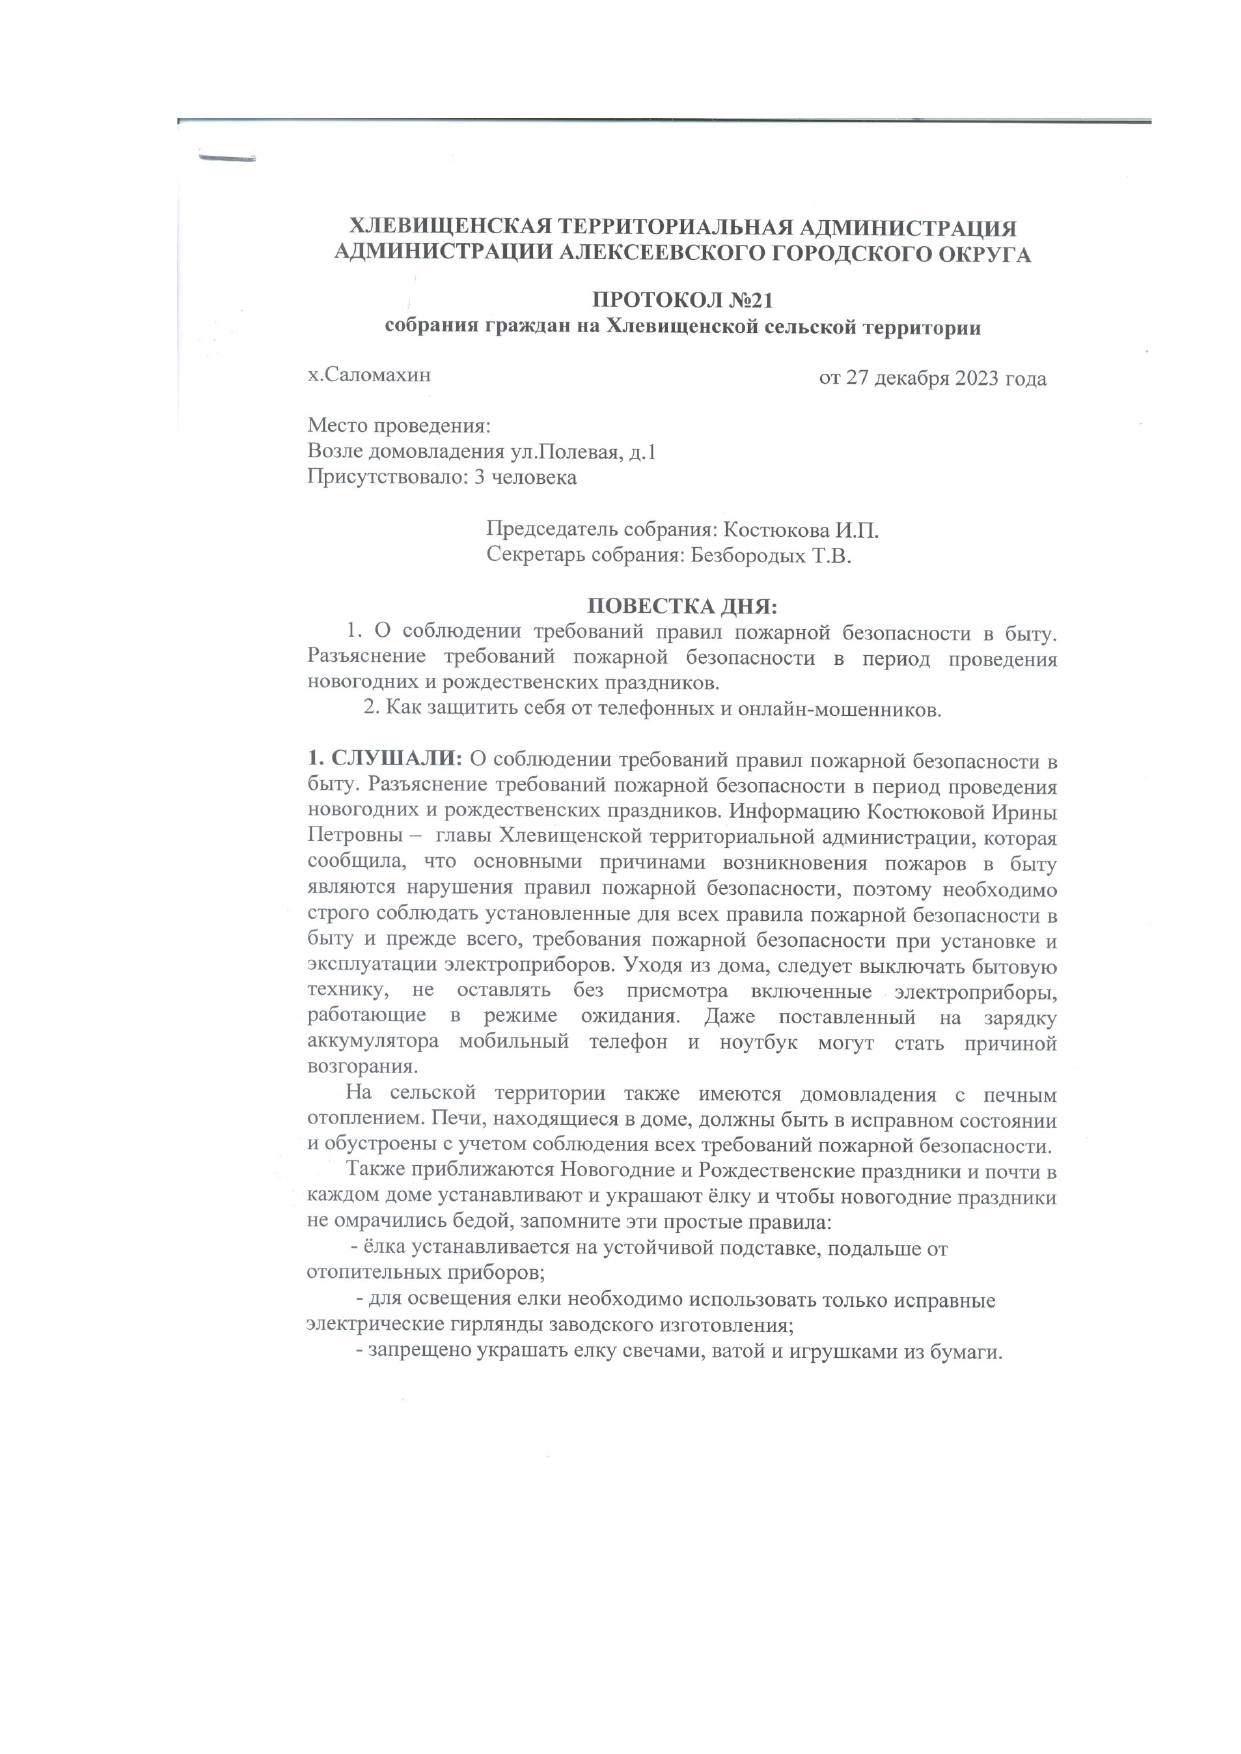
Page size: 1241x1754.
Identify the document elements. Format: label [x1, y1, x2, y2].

picture [177, 118, 1152, 1460]
